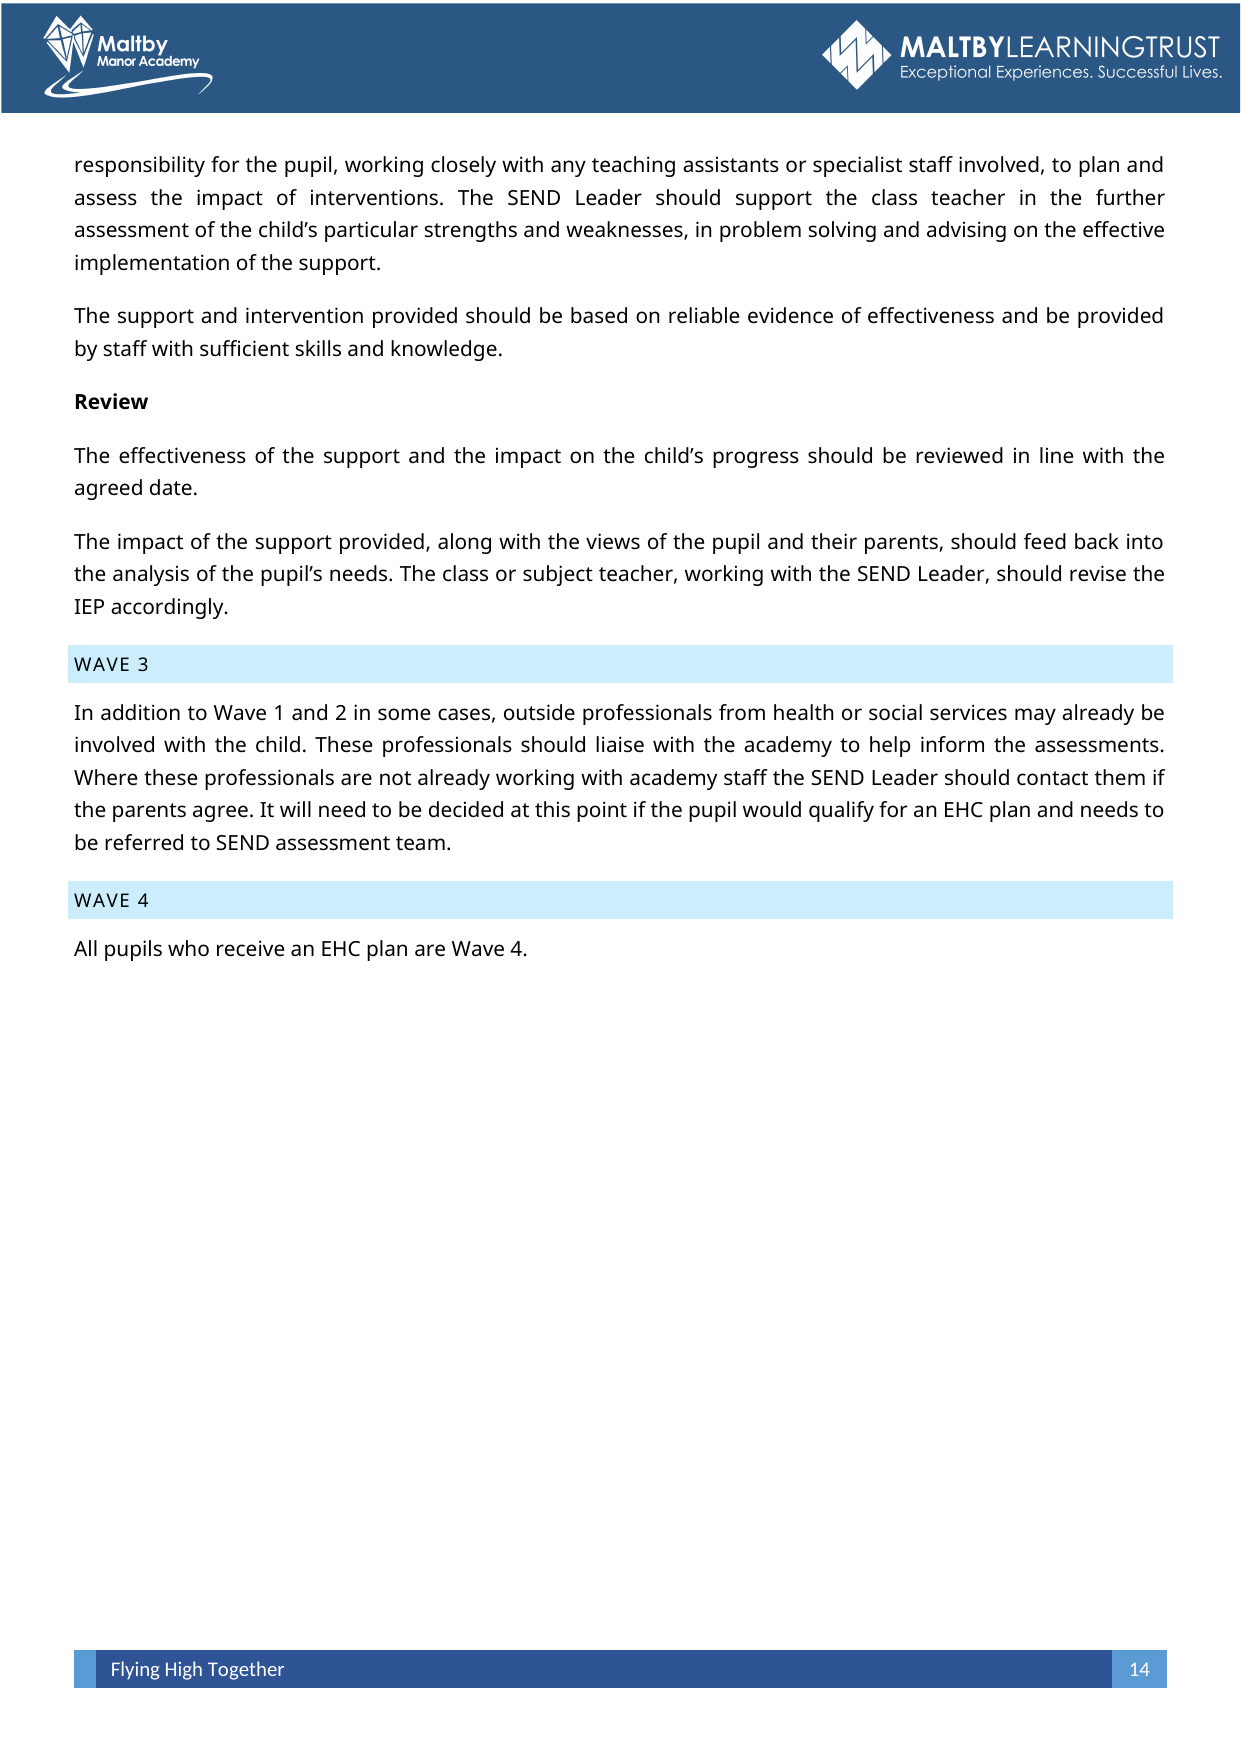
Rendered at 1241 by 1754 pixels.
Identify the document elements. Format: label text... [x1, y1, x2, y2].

text Review [74, 387, 1167, 416]
picture [822, 20, 1228, 90]
picture [13, 0, 242, 122]
text The effectiveness of the support and the impact on the child’s progress should be reviewed in line with the agreed date. [74, 441, 1167, 502]
text WAVE 3 [74, 652, 1167, 677]
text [74, 150, 1167, 276]
text The impact of the support provided, along with the views of the pupil and their parents, should feed back into the analysis of the pupil’s needs. The class or subject teacher, working with the SEND Leader, should revise the IEP accordingly. [74, 527, 1167, 620]
text All pupils who receive an EHC plan are Wave 4. [74, 934, 1167, 962]
text In addition to Wave 1 and 2 in some cases, outside professionals from health or social services may already be involved with the child. These professionals should liaise with the academy to help inform the assessments. Where these professionals are not already working with academy staff the SEND Leader should contact them if the parents agree. It will need to be decided at this point if the pupil would qualify for an EHC plan and needs to be referred to SEND assessment team. [74, 698, 1167, 856]
text WAVE 4 [74, 888, 1167, 913]
